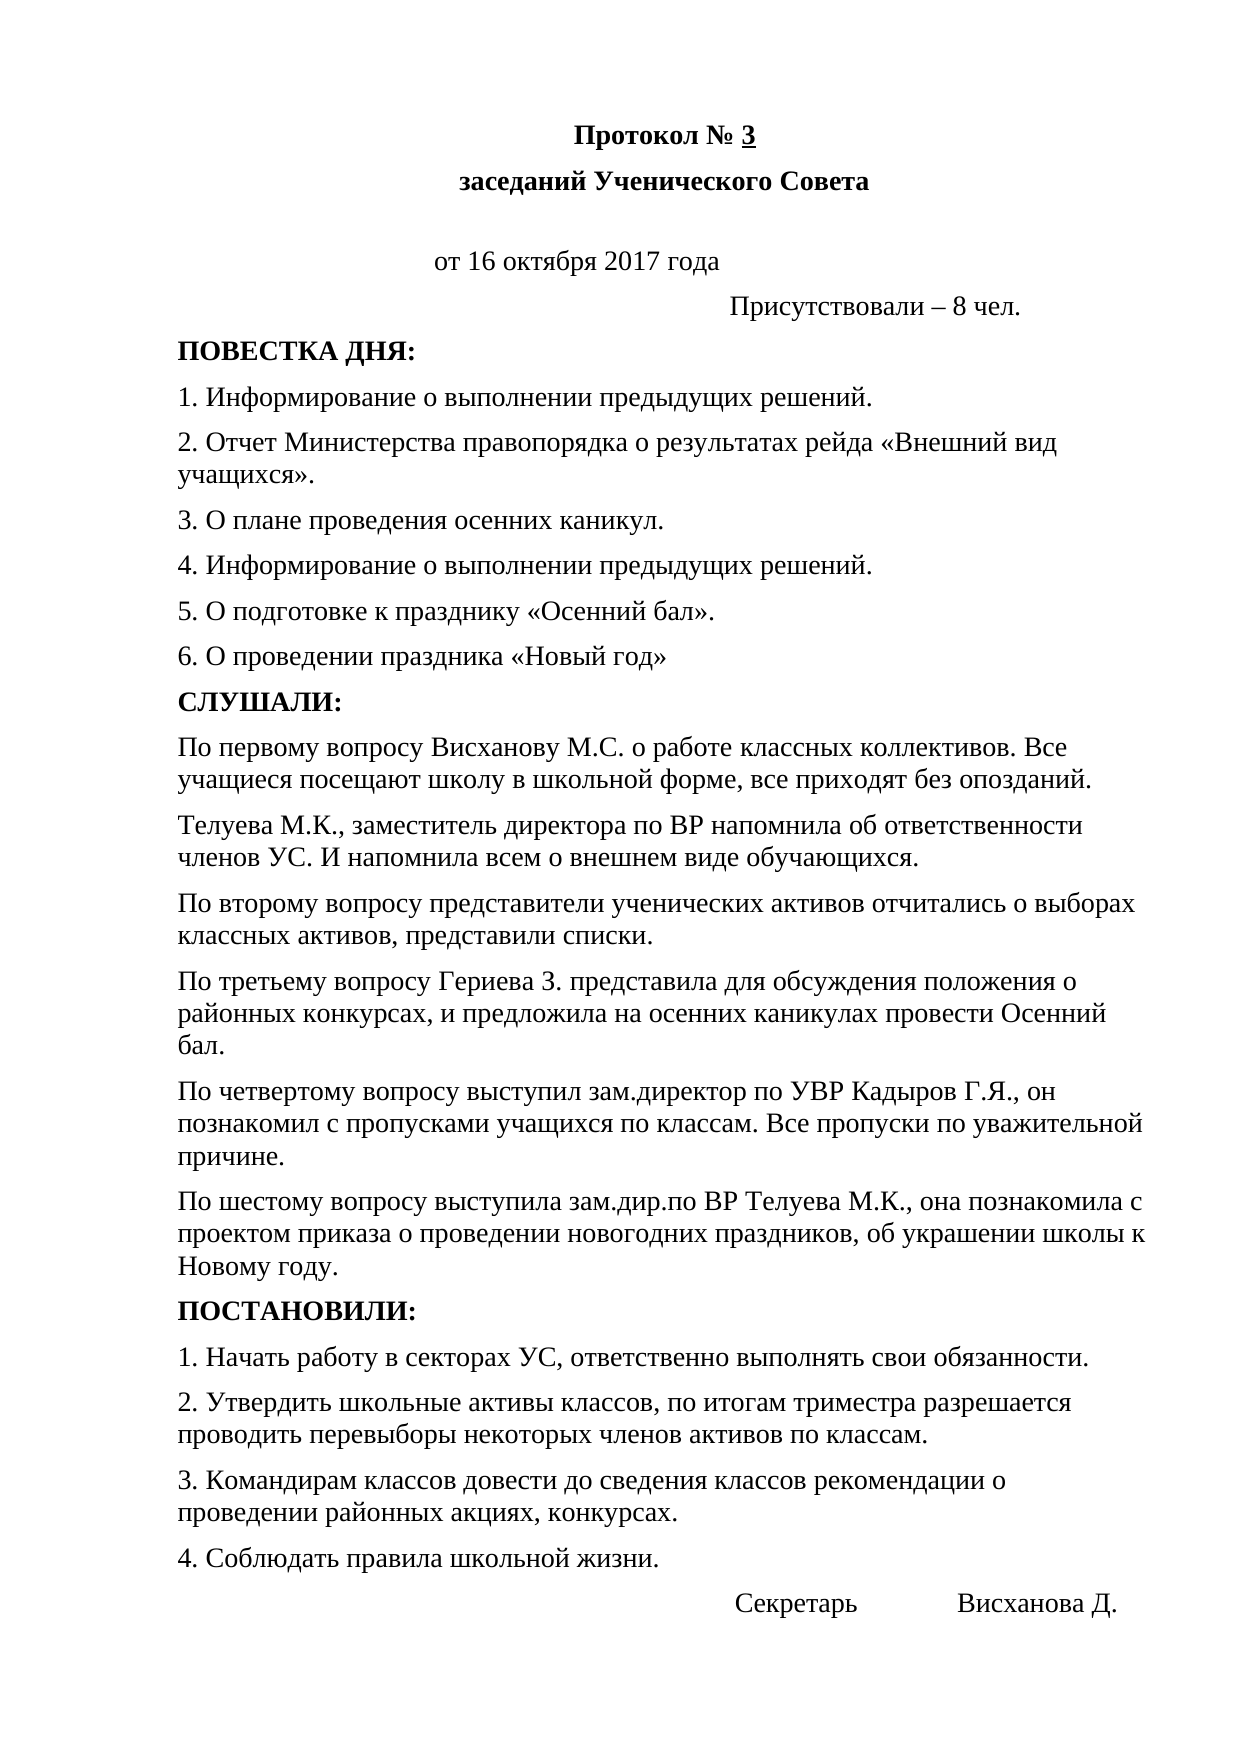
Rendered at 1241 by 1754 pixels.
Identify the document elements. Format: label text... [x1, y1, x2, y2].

text 1. Начать работу в секторах УС, ответственно выполнять свои обязанности. [177, 1339, 1152, 1372]
text от 16 октября 2017 года [177, 243, 1152, 276]
text По первому вопросу Висханову М.С. о работе классных коллективов. Все учащиеся посещают школу в школьной форме, все приходят без опозданий. [177, 730, 1152, 795]
text 2. Отчет Министерства правопорядка о результатах рейда «Внешний вид учащихся». [177, 425, 1152, 490]
text 4. Соблюдать правила школьной жизни. [177, 1541, 1152, 1573]
text ПОВЕСТКА ДНЯ: [177, 334, 1152, 367]
text По второму вопросу представители ученических активов отчитались о выборах классных активов, представили списки. [177, 886, 1152, 951]
text По шестому вопросу выступила зам.дир.по ВР Телуева М.К., она познакомила с проектом приказа о проведении новогодних праздников, об украшении школы к Новому году. [177, 1184, 1152, 1281]
text ПОСТАНОВИЛИ: [177, 1294, 1152, 1327]
text Секретарь Висханова Д. [177, 1586, 1152, 1618]
text 5. О подготовке к празднику «Осенний бал». [177, 594, 1152, 626]
text По третьему вопросу Гериева З. представила для обсуждения положения о районных конкурсах, и предложила на осенних каникулах провести Осенний бал. [177, 963, 1152, 1061]
text 2. Утвердить школьные активы классов, по итогам триместра разрешается проводить перевыборы некоторых членов активов по классам. [177, 1385, 1152, 1450]
text Телуева М.К., заместитель директора по ВР напомнила об ответственности членов УС. И напомнила всем о внешнем виде обучающихся. [177, 808, 1152, 873]
text 3. О плане проведения осенних каникул. [177, 503, 1152, 535]
text Протокол № 3 [177, 118, 1152, 151]
text 3. Командирам классов довести до сведения классов рекомендации о проведении районных акциях, конкурсах. [177, 1463, 1152, 1528]
text 1. Информирование о выполнении предыдущих решений. [177, 380, 1152, 412]
text 6. О проведении праздника «Новый год» [177, 639, 1152, 672]
text СЛУШАЛИ: [177, 685, 1152, 717]
text По четвертому вопросу выступил зам.директор по УВР Кадыров Г.Я., он познакомил с пропусками учащихся по классам. Все пропуски по уважительной причине. [177, 1074, 1152, 1171]
text Присутствовали – 8 чел. [177, 289, 1152, 321]
text 4. Информирование о выполнении предыдущих решений. [177, 548, 1152, 581]
text заседаний Ученического Совета [177, 163, 1152, 196]
